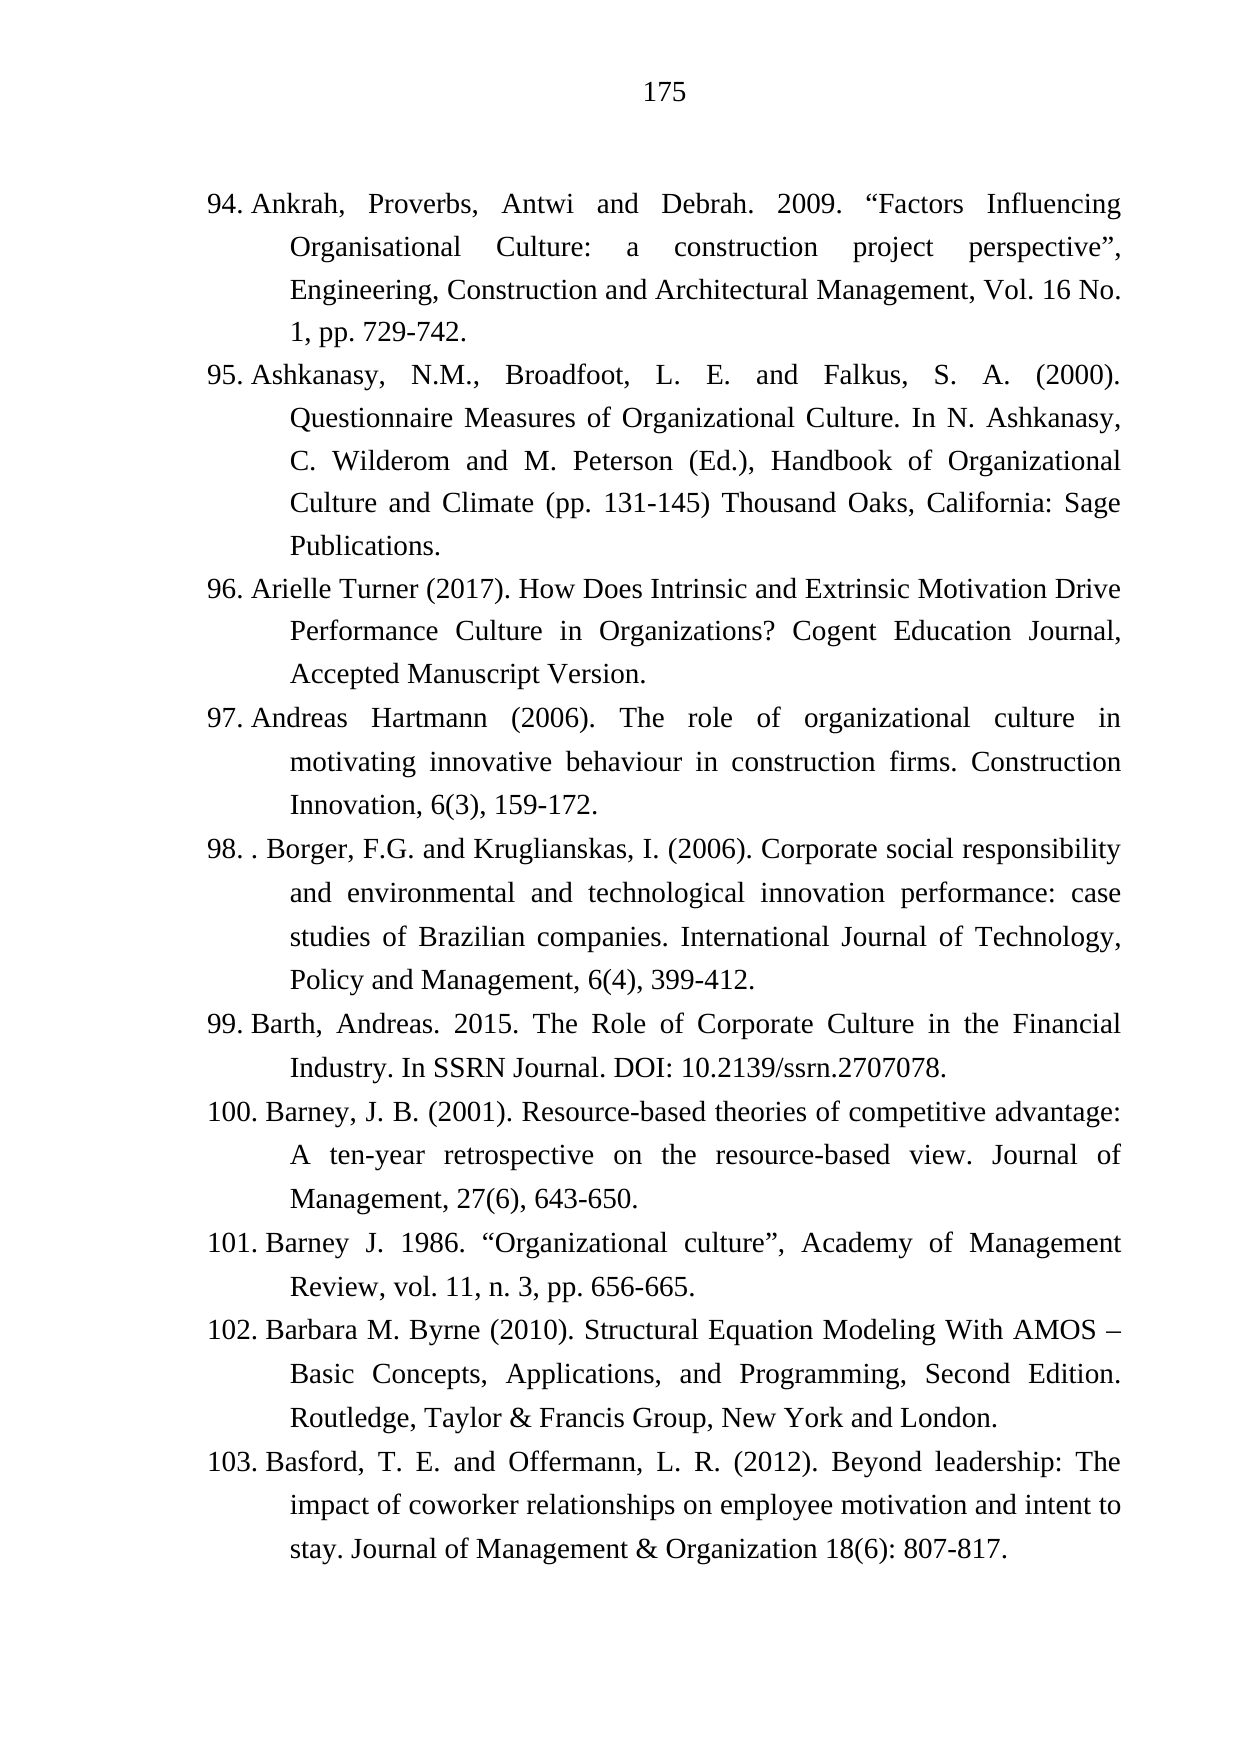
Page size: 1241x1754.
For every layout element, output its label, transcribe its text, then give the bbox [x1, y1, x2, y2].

list Ankrah, Proverbs, Antwi and Debrah. 2009. “Factors Influencing Organisational Culture: a construction project perspective”, Engineering, Construction and Architectural Management, Vol. 16 No. 1, pp. 729-742. [207, 177, 1122, 348]
list Arielle Turner (2017). How Does Intrinsic and Extrinsic Motivation Drive Performance Culture in Organizations? Cogent Education Journal, Accepted Manuscript Version. [207, 562, 1122, 690]
list Ashkanasy, N.M., Broadfoot, L. E. and Falkus, S. A. (2000). Questionnaire Measures of Organizational Culture. In N. Ashkanasy, C. Wilderom and M. Peterson (Ed.), Handbook of Organizational Culture and Climate (pp. 131-145) Thousand Oaks, California: Sage Publications. [207, 348, 1122, 562]
list Barney J. 1986. “Organizational culture”, Academy of Management Review, vol. 11, n. 3, pp. 656-665. [207, 1215, 1122, 1302]
list Barth, Andreas. 2015. The Role of Corporate Culture in the Financial Industry. In SSRN Journal. DOI: 10.2139/ssrn.2707078. [207, 996, 1122, 1083]
list Basford, T. E. and Offermann, L. R. (2012). Beyond leadership: The impact of coworker relationships on employee motivation and intent to stay. Journal of Management & Organization 18(6): 807-817. [207, 1433, 1122, 1565]
list Andreas Hartmann (2006). The role of organizational culture in motivating innovative behaviour in construction firms. Construction Innovation, 6(3), 159-172. [207, 690, 1122, 821]
list Barney, J. B. (2001). Resource-based theories of competitive advantage: A ten-year retrospective on the resource-based view. Journal of Management, 27(6), 643-650. [207, 1083, 1122, 1215]
list . Borger, F.G. and Kruglianskas, I. (2006). Corporate social responsibility and environmental and technological innovation performance: case studies of Brazilian companies. International Journal of Technology, Policy and Management, 6(4), 399-412. [207, 821, 1122, 996]
list Barbara M. Byrne (2010). Structural Equation Modeling With AMOS – Basic Concepts, Applications, and Programming, Second Edition. Routledge, Taylor & Francis Group, New York and London. [207, 1302, 1122, 1433]
